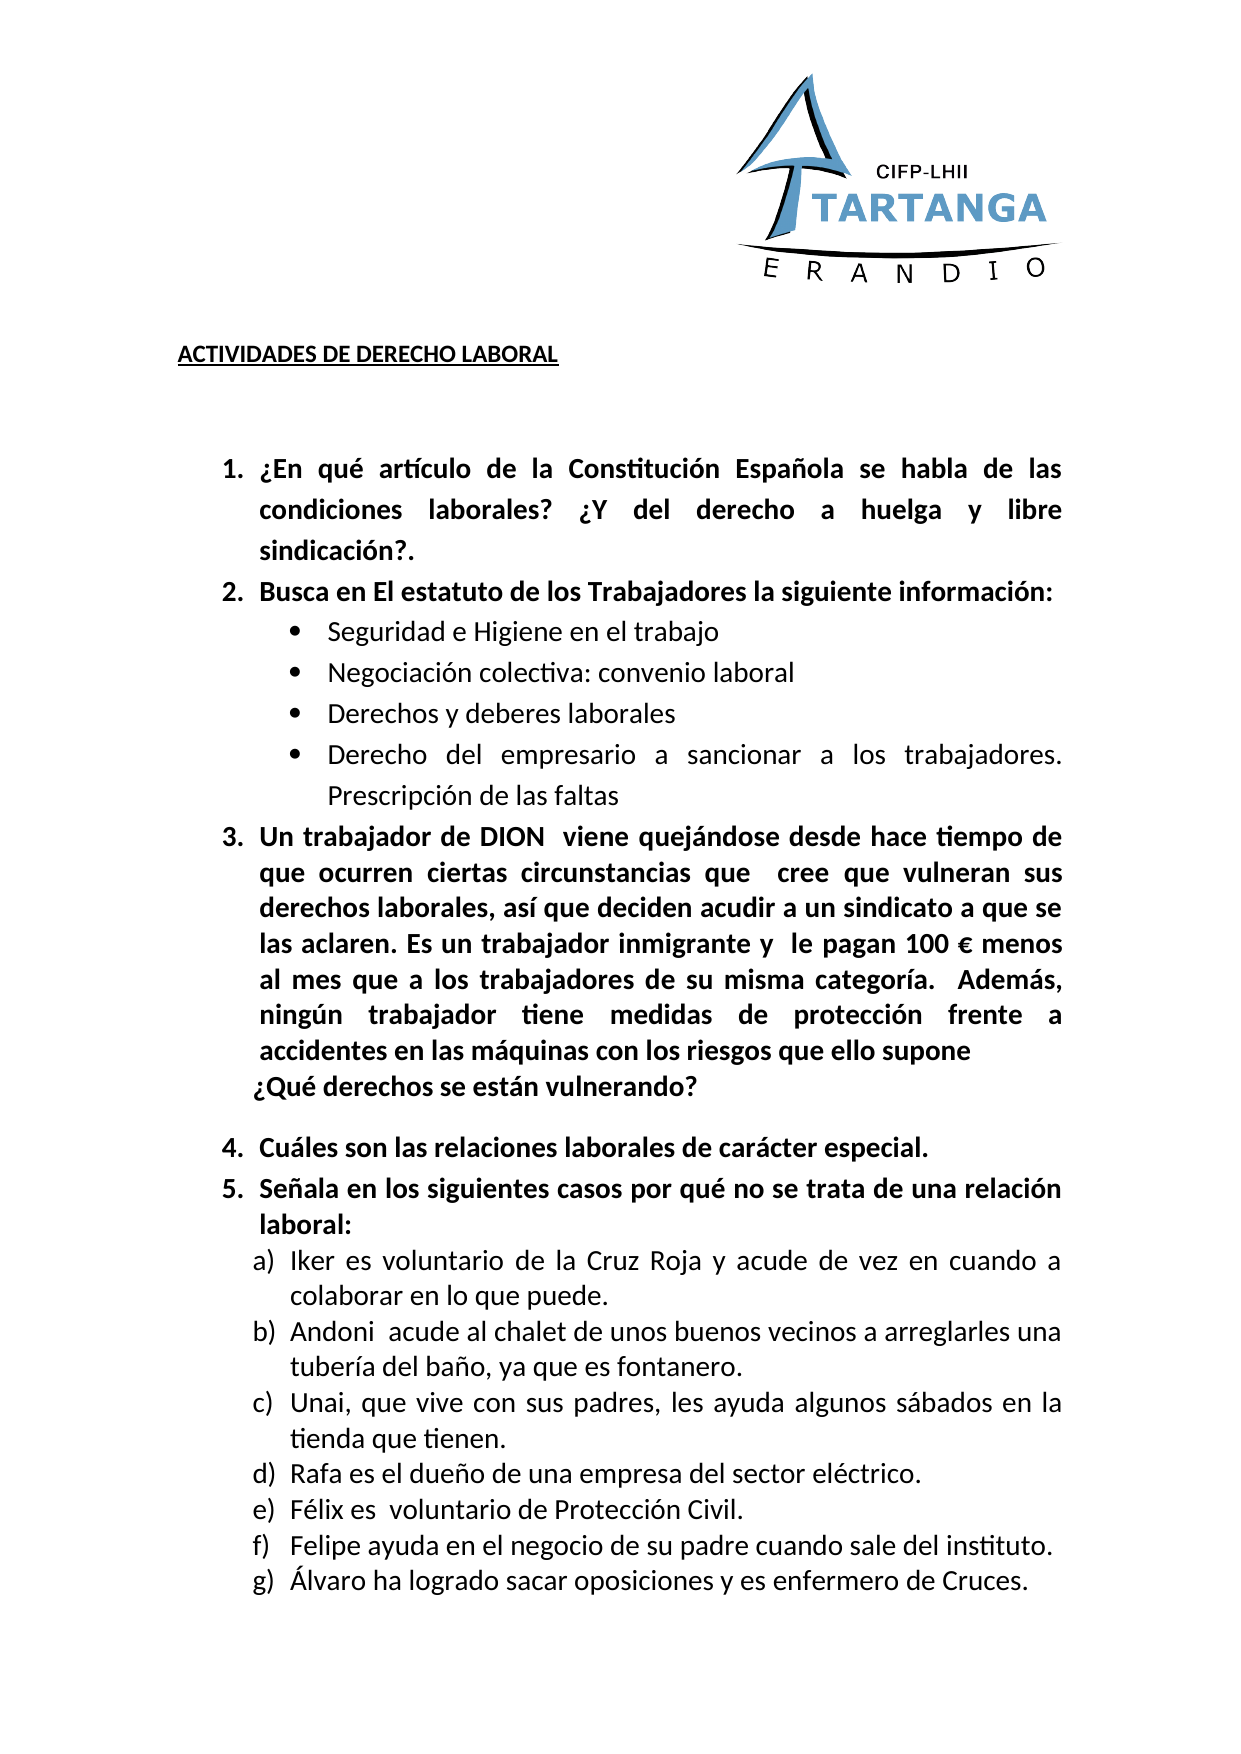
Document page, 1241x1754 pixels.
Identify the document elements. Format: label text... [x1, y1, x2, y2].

list Negociación colectiva: convenio laboral [290, 654, 1063, 690]
list Andoni acude al chalet de unos buenos vecinos a arreglarles una tubería del baño, ya que es fontanero. [252, 1313, 1063, 1384]
list Un trabajador de DION viene quejándose desde hace tiempo de que ocurren ciertas circunstancias que cree que vulneran sus derechos laborales, así que deciden acudir a un sindicato a que se las aclaren. Es un trabajador inmigrante y le pagan 100 € menos al mes que a los trabajadores de su misma categoría. Además, ningún trabajador tiene medidas de protección frente a accidentes en las máquinas con los riesgos que ello supone [222, 818, 1063, 1068]
list Cuáles son las relaciones laborales de carácter especial. [222, 1129, 1063, 1165]
list Derechos y deberes laborales [290, 695, 1063, 731]
picture [735, 73, 1064, 283]
list Busca en El estatuto de los Trabajadores la siguiente información: [222, 573, 1063, 608]
list Iker es voluntario de la Cruz Roja y acude de vez en cuando a colaborar en lo que puede. [252, 1242, 1063, 1313]
list Unai, que vive con sus padres, les ayuda algunos sábados en la tienda que tienen. [252, 1384, 1063, 1455]
text ACTIVIDADES DE DERECHO LABORAL [177, 338, 1063, 369]
text ¿Qué derechos se están vulnerando? [252, 1068, 1063, 1103]
list Álvaro ha logrado sacar oposiciones y es enfermero de Cruces. [252, 1562, 1063, 1598]
list Félix es voluntario de Protección Civil. [252, 1491, 1063, 1527]
list Seguridad e Higiene en el trabajo [290, 613, 1063, 649]
list ¿En qué artículo de la Constitución Española se habla de las condiciones laborales? ¿Y del derecho a huelga y libre sindicación?. [222, 450, 1063, 567]
list Rafa es el dueño de una empresa del sector eléctrico. [252, 1455, 1063, 1491]
list Felipe ayuda en el negocio de su padre cuando sale del instituto. [252, 1527, 1063, 1562]
list Señala en los siguientes casos por qué no se trata de una relación laboral: [222, 1170, 1063, 1242]
list Derecho del empresario a sancionar a los trabajadores. Prescripción de las faltas [290, 736, 1063, 813]
